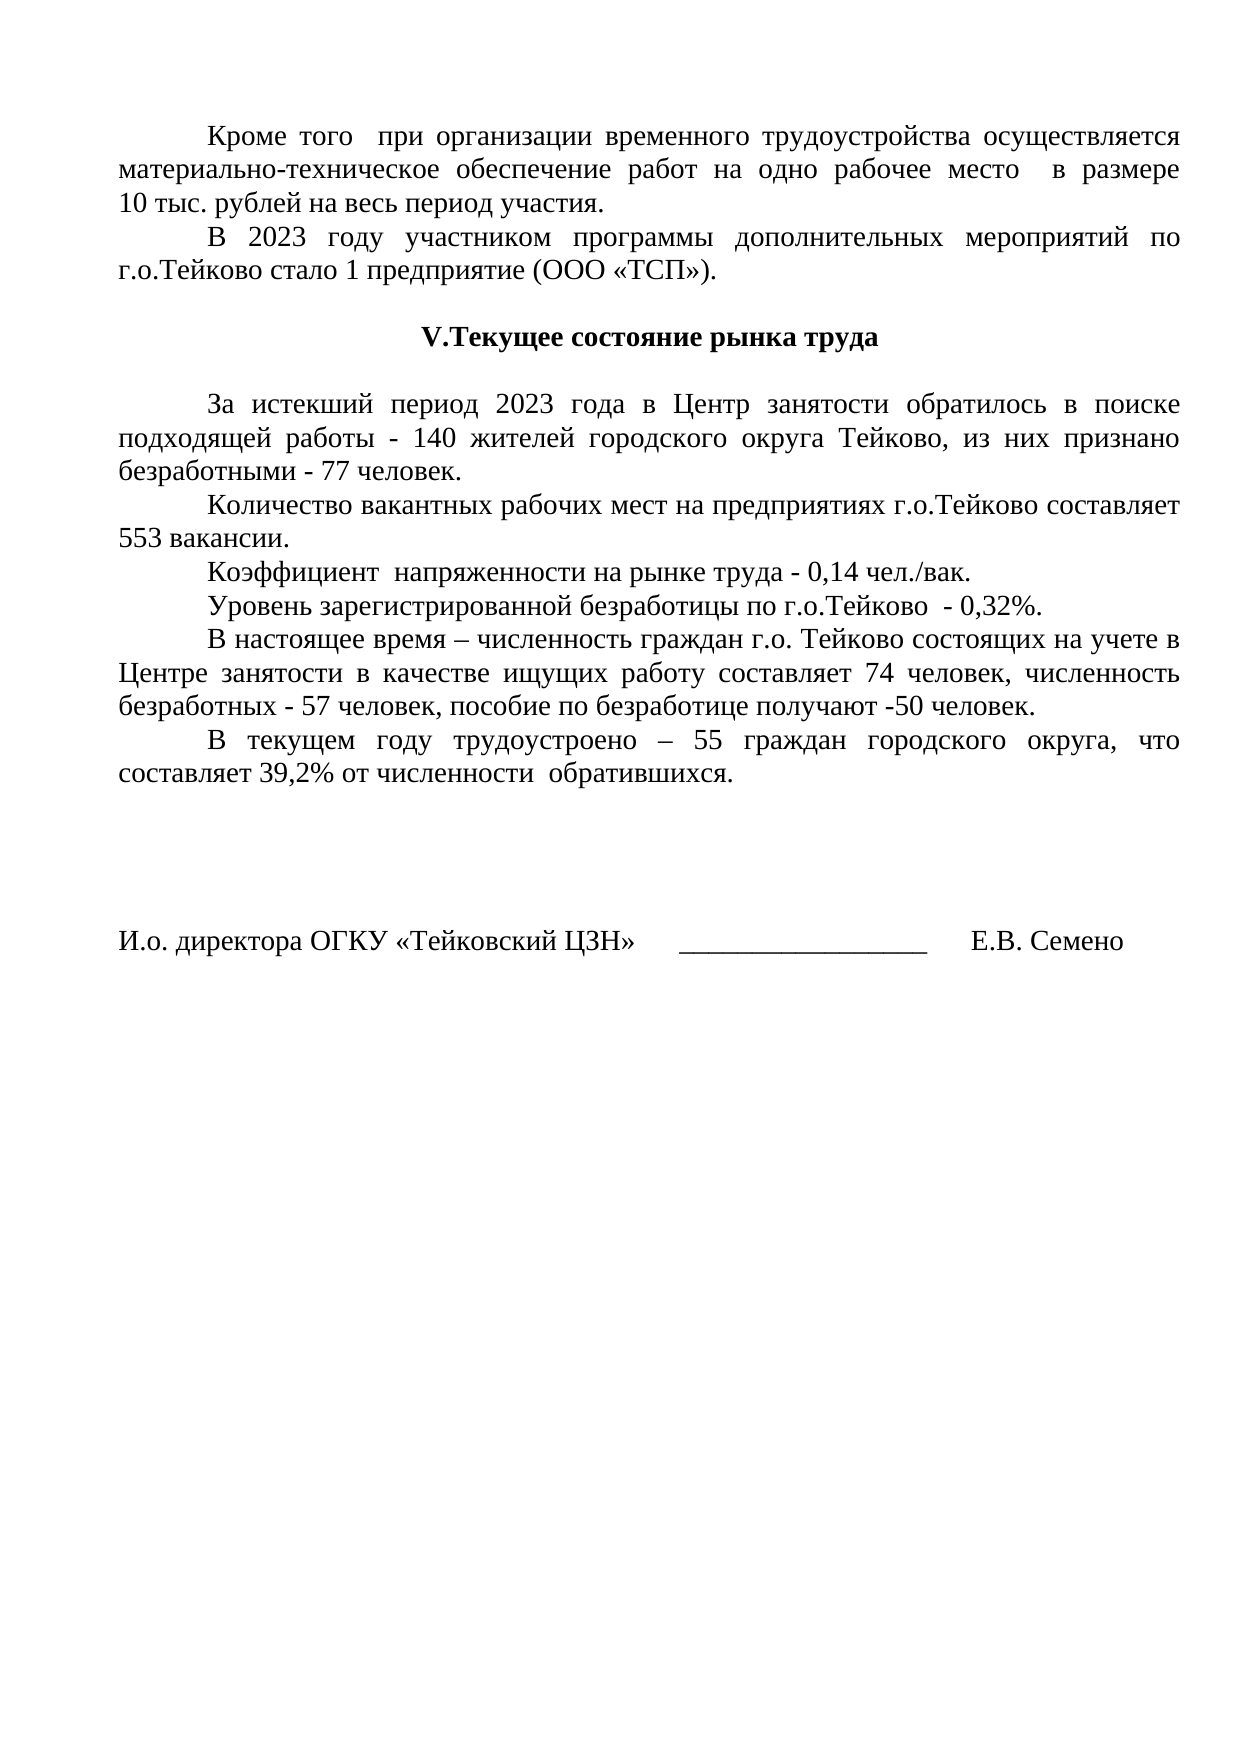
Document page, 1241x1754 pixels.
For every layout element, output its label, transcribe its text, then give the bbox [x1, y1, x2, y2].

text V.Текущее состояние рынка труда [118, 319, 1181, 353]
list За истекший период 2023 года в Центр занятости обратилось в поиске подходящей работы - 140 жителей городского округа Тейково, из них признано безработными - 77 человек. [118, 386, 1181, 487]
text В 2023 году участником программы дополнительных мероприятий по г.о.Тейково стало 1 предприятие (ООО «ТСП»). [118, 219, 1181, 286]
text Уровень зарегистрированной безработицы по г.о.Тейково - 0,32%. [118, 588, 1181, 621]
list В настоящее время – численность граждан г.о. Тейково состоящих на учете в Центре занятости в качестве ищущих работу составляет 74 человек, численность безработных - 57 человек, пособие по безработице получают -50 человек. [118, 621, 1181, 722]
list Коэффициент напряженности на рынке труда - 0,14 чел./вак. [118, 554, 1181, 588]
text И.о. директора ОГКУ «Тейковский ЦЗН» _________________ Е.В. Семено [118, 923, 1181, 957]
text В текущем году трудоустроено – 55 граждан городского округа, что составляет 39,2% от численности обратившихся. [118, 722, 1181, 789]
list Количество вакантных рабочих мест на предприятиях г.о.Тейково составляет 553 вакансии. [118, 487, 1181, 554]
text Кроме того при организации временного трудоустройства осуществляется материально-техническое обеспечение работ на одно рабочее место в размере 10 тыс. рублей на весь период участия. [118, 118, 1181, 219]
